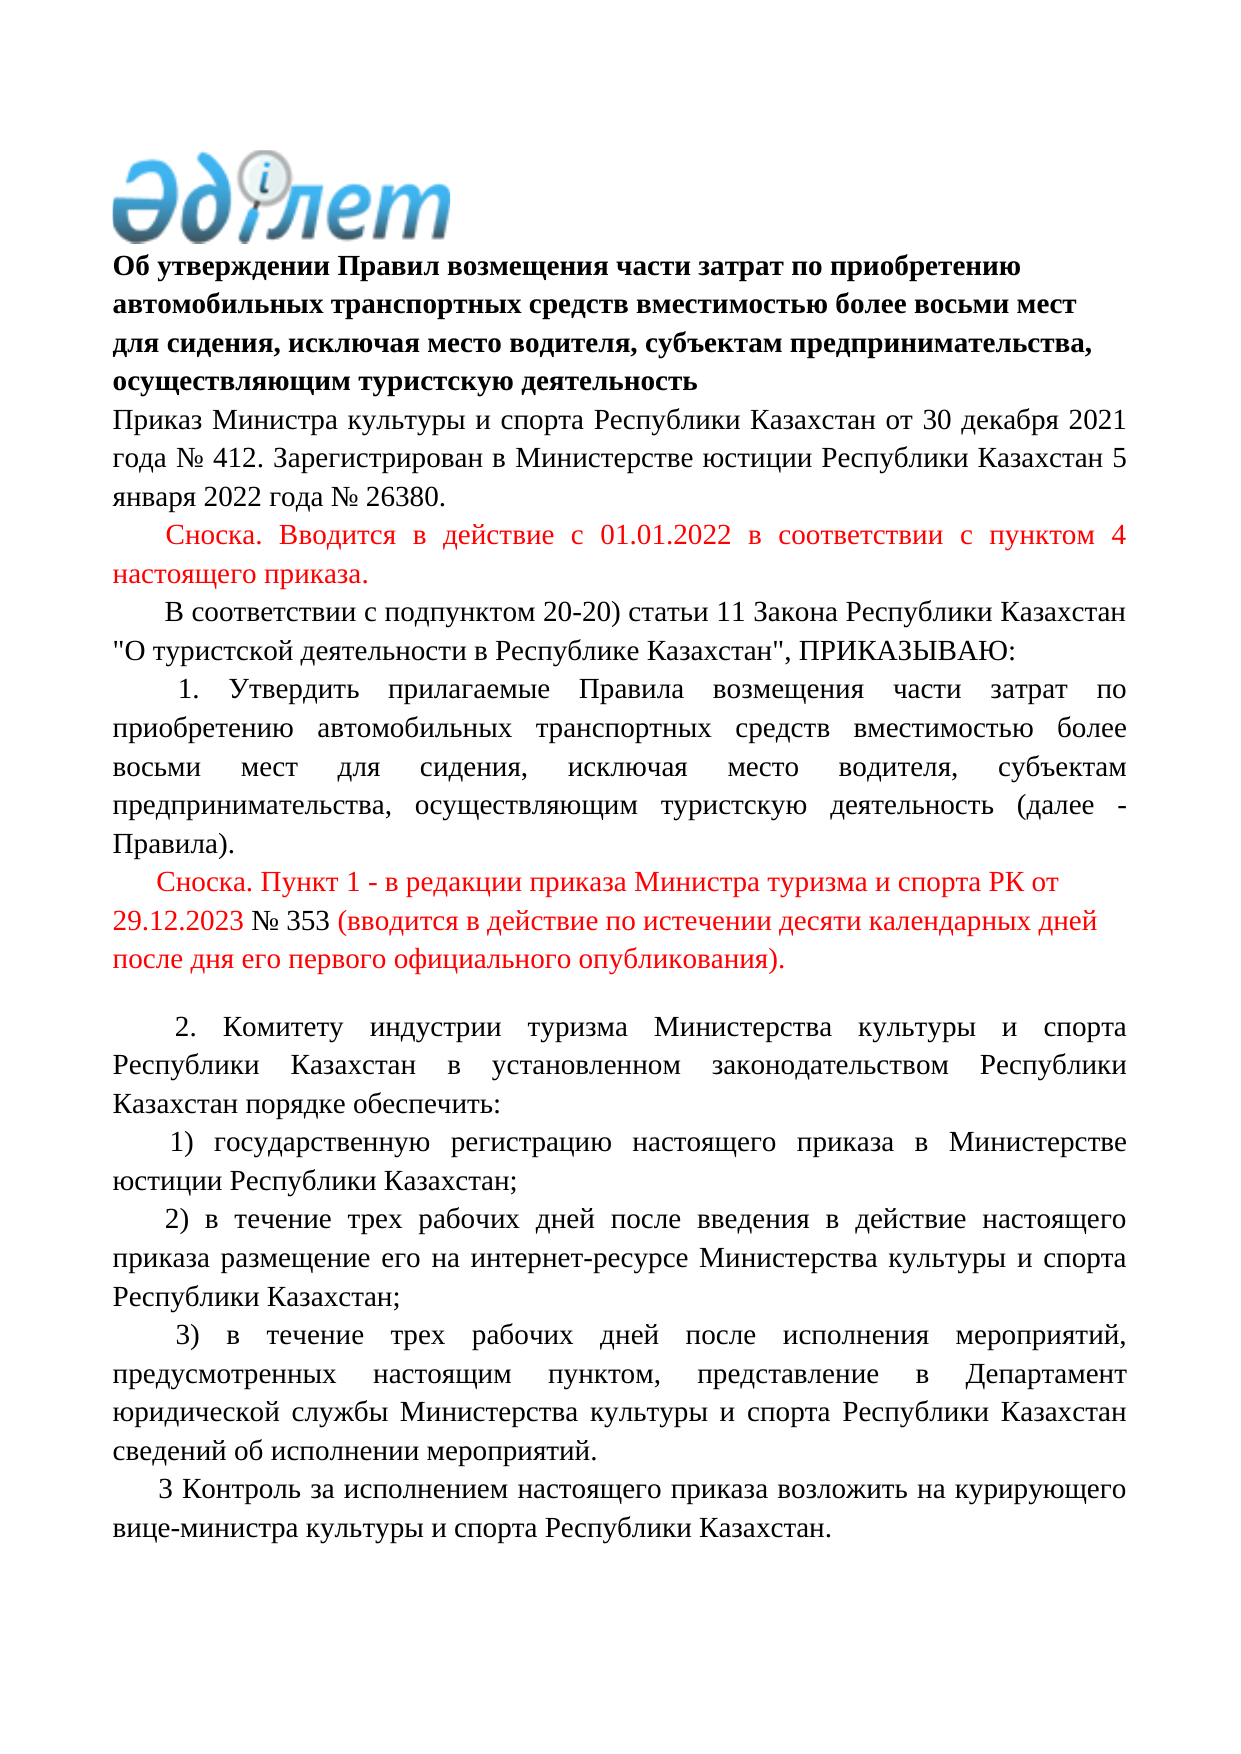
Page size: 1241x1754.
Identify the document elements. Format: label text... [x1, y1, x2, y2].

text В соответствии с подпунктом 20-20) статьи 11 Закона Республики Казахстан "О туристской деятельности в Республике Казахстан", ПРИКАЗЫВАЮ: [112, 594, 1128, 667]
text Об утверждении Правил возмещения части затрат по приобретению автомобильных транспортных средств вместимостью более восьми мест для сидения, исключая место водителя, субъектам предпринимательства, осуществляющим туристскую деятельность [112, 248, 1128, 397]
text Сноска. Пункт 1 - в редакции приказа Министра туризма и спорта РК от 29.12.2023 № 353 (вводится в действие по истечении десяти календарных дней после дня его первого официального опубликования). [112, 864, 1128, 1005]
text 1. Утвердить прилагаемые Правила возмещения части затрат по приобретению автомобильных транспортных средств вместимостью более восьми мест для сидения, исключая место водителя, субъектам предпринимательства, осуществляющим туристскую деятельность (далее - Правила). [112, 672, 1128, 859]
text 2) в течение трех рабочих дней после введения в действие настоящего приказа размещение его на интернет-ресурсе Министерства культуры и спорта Республики Казахстан; [112, 1202, 1128, 1312]
text 3 Контроль за исполнением настоящего приказа возложить на курирующего вице-министра культуры и спорта Республики Казахстан. [112, 1471, 1128, 1543]
text Приказ Министра культуры и спорта Республики Казахстан от 30 декабря 2021 года № 412. Зарегистрирован в Министерстве юстиции Республики Казахстан 5 января 2022 года № 26380. [112, 402, 1128, 512]
text Сноска. Вводится в действие с 01.01.2022 в соответствии с пунктом 4 настоящего приказа. [112, 517, 1128, 589]
text 1) государственную регистрацию настоящего приказа в Министерстве юстиции Республики Казахстан; [112, 1124, 1128, 1197]
picture [112, 150, 451, 244]
text 2. Комитету индустрии туризма Министерства культуры и спорта Республики Казахстан в установленном законодательством Республики Казахстан порядке обеспечить: [112, 1009, 1128, 1119]
text 3) в течение трех рабочих дней после исполнения мероприятий, предусмотренных настоящим пунктом, представление в Департамент юридической службы Министерства культуры и спорта Республики Казахстан сведений об исполнении мероприятий. [112, 1317, 1128, 1466]
